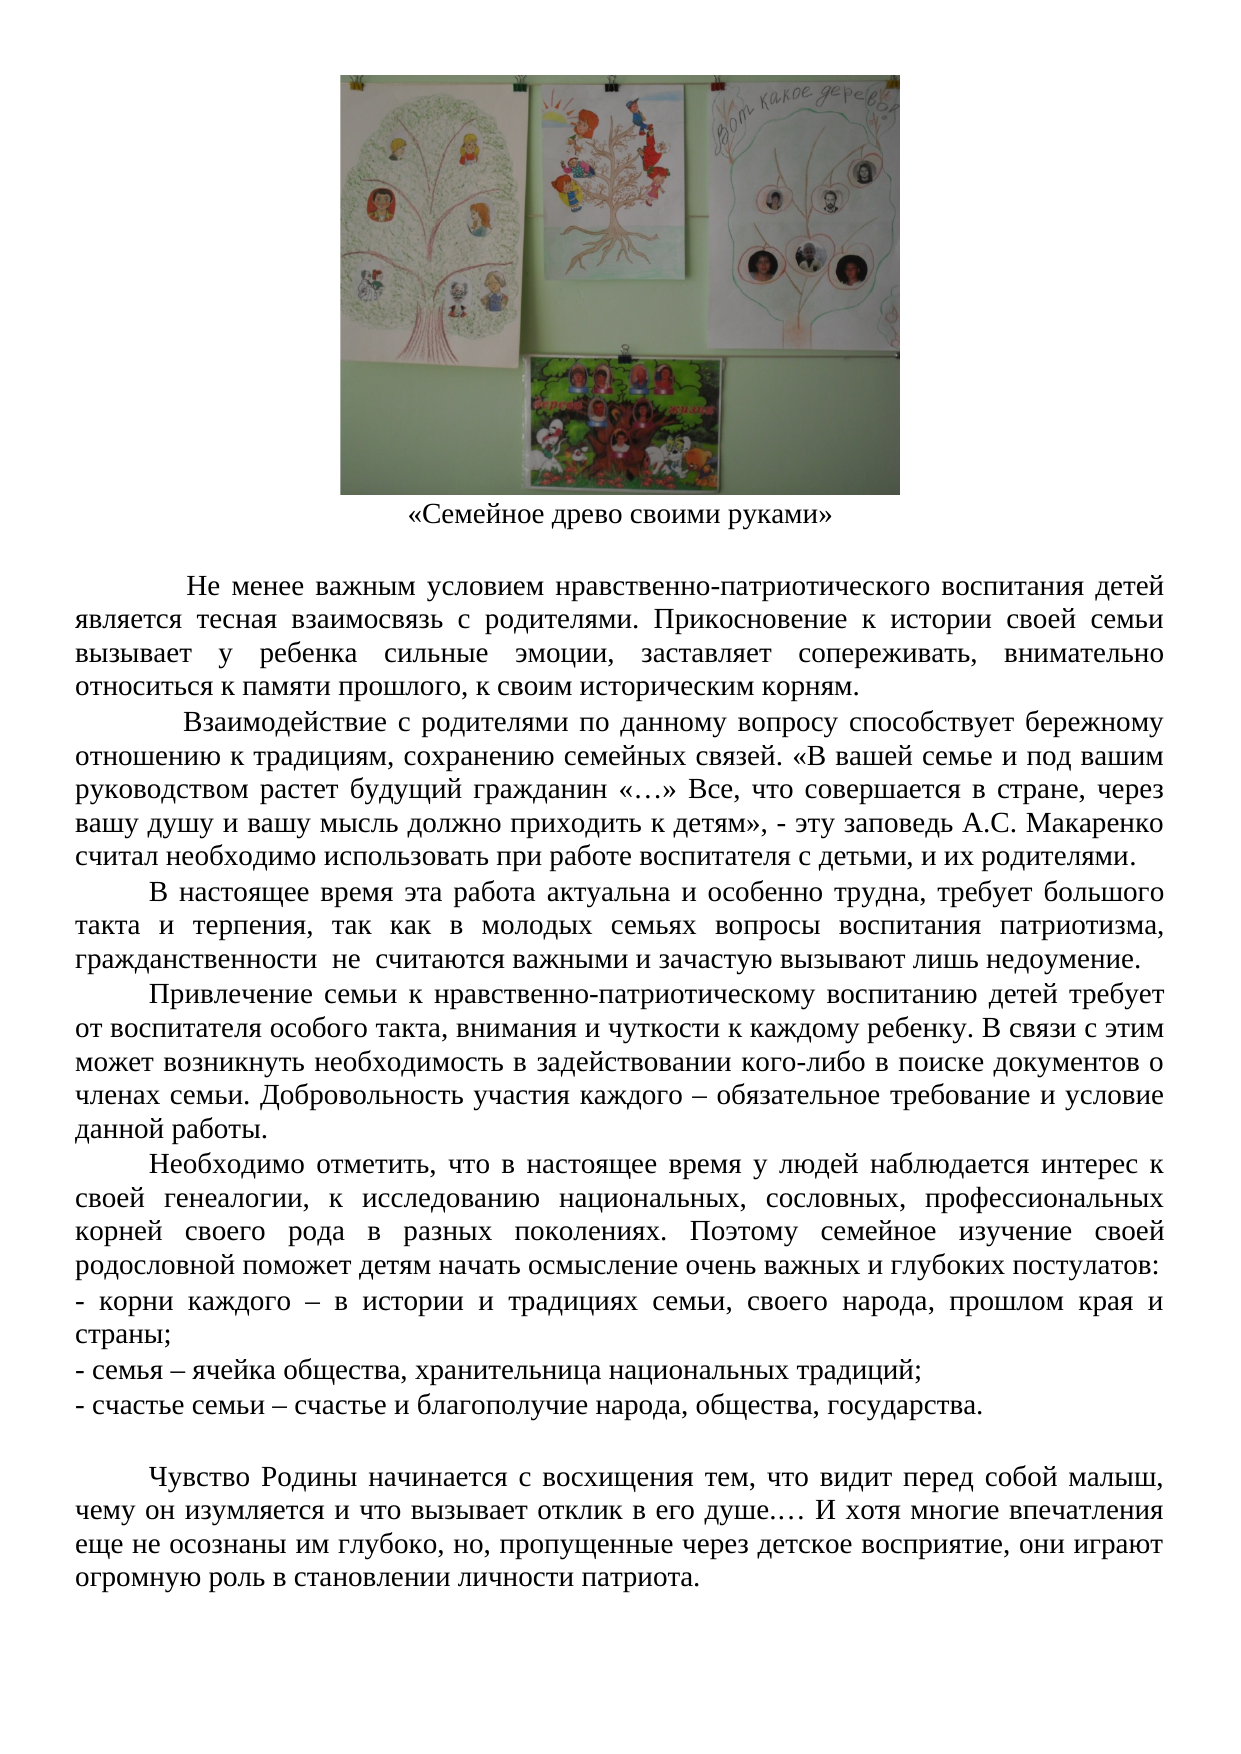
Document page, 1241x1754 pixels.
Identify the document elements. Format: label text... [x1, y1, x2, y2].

text Чувство Родины начинается с восхищения тем, что видит перед собой малыш, чему он изумляется и что вызывает отклик в его душе.… И хотя многие впечатления еще не осознаны им глубоко, но, пропущенные через детское восприятие, они играют огромную роль в становлении личности патриота. [75, 1459, 1165, 1593]
text - корни каждого – в истории и традициях семьи, своего народа, прошлом края и страны; [75, 1283, 1165, 1350]
picture [340, 75, 900, 495]
text - семья – ячейка общества, хранительница национальных традиций; [75, 1352, 1165, 1385]
text «Семейное древо своими руками» [75, 497, 1165, 530]
text В настоящее время эта работа актуальна и особенно трудна, требует большого такта и терпения, так как в молодых семьях вопросы воспитания патриотизма, гражданственности не считаются важными и зачастую вызывают лишь недоумение. [75, 874, 1165, 974]
text Необходимо отметить, что в настоящее время у людей наблюдается интерес к своей генеалогии, к исследованию национальных, сословных, профессиональных корней своего рода в разных поколениях. Поэтому семейное изучение своей родословной поможет детям начать осмысление очень важных и глубоких постулатов: [75, 1146, 1165, 1281]
text Взаимодействие с родителями по данному вопросу способствует бережному отношению к традициям, сохранению семейных связей. «В вашей семье и под вашим руководством растет будущий гражданин «…» Все, что совершается в стране, через вашу душу и вашу мысль должно приходить к детям», - эту заповедь А.С. Макаренко считал необходимо использовать при работе воспитателя с детьми, и их родителями. [75, 704, 1165, 872]
text Привлечение семьи к нравственно-патриотическому воспитанию детей требует от воспитателя особого такта, внимания и чуткости к каждому ребенку. В связи с этим может возникнуть необходимость в задействовании кого-либо в поиске документов о членах семьи. Добровольность участия каждого – обязательное требование и условие данной работы. [75, 977, 1165, 1144]
text Не менее важным условием нравственно-патриотического воспитания детей является тесная взаимосвязь с родителями. Прикосновение к истории своей семьи вызывает у ребенка сильные эмоции, заставляет сопереживать, внимательно относиться к памяти прошлого, к своим историческим корням. [75, 568, 1165, 702]
text - счастье семьи – счастье и благополучие народа, общества, государства. [75, 1387, 1165, 1421]
